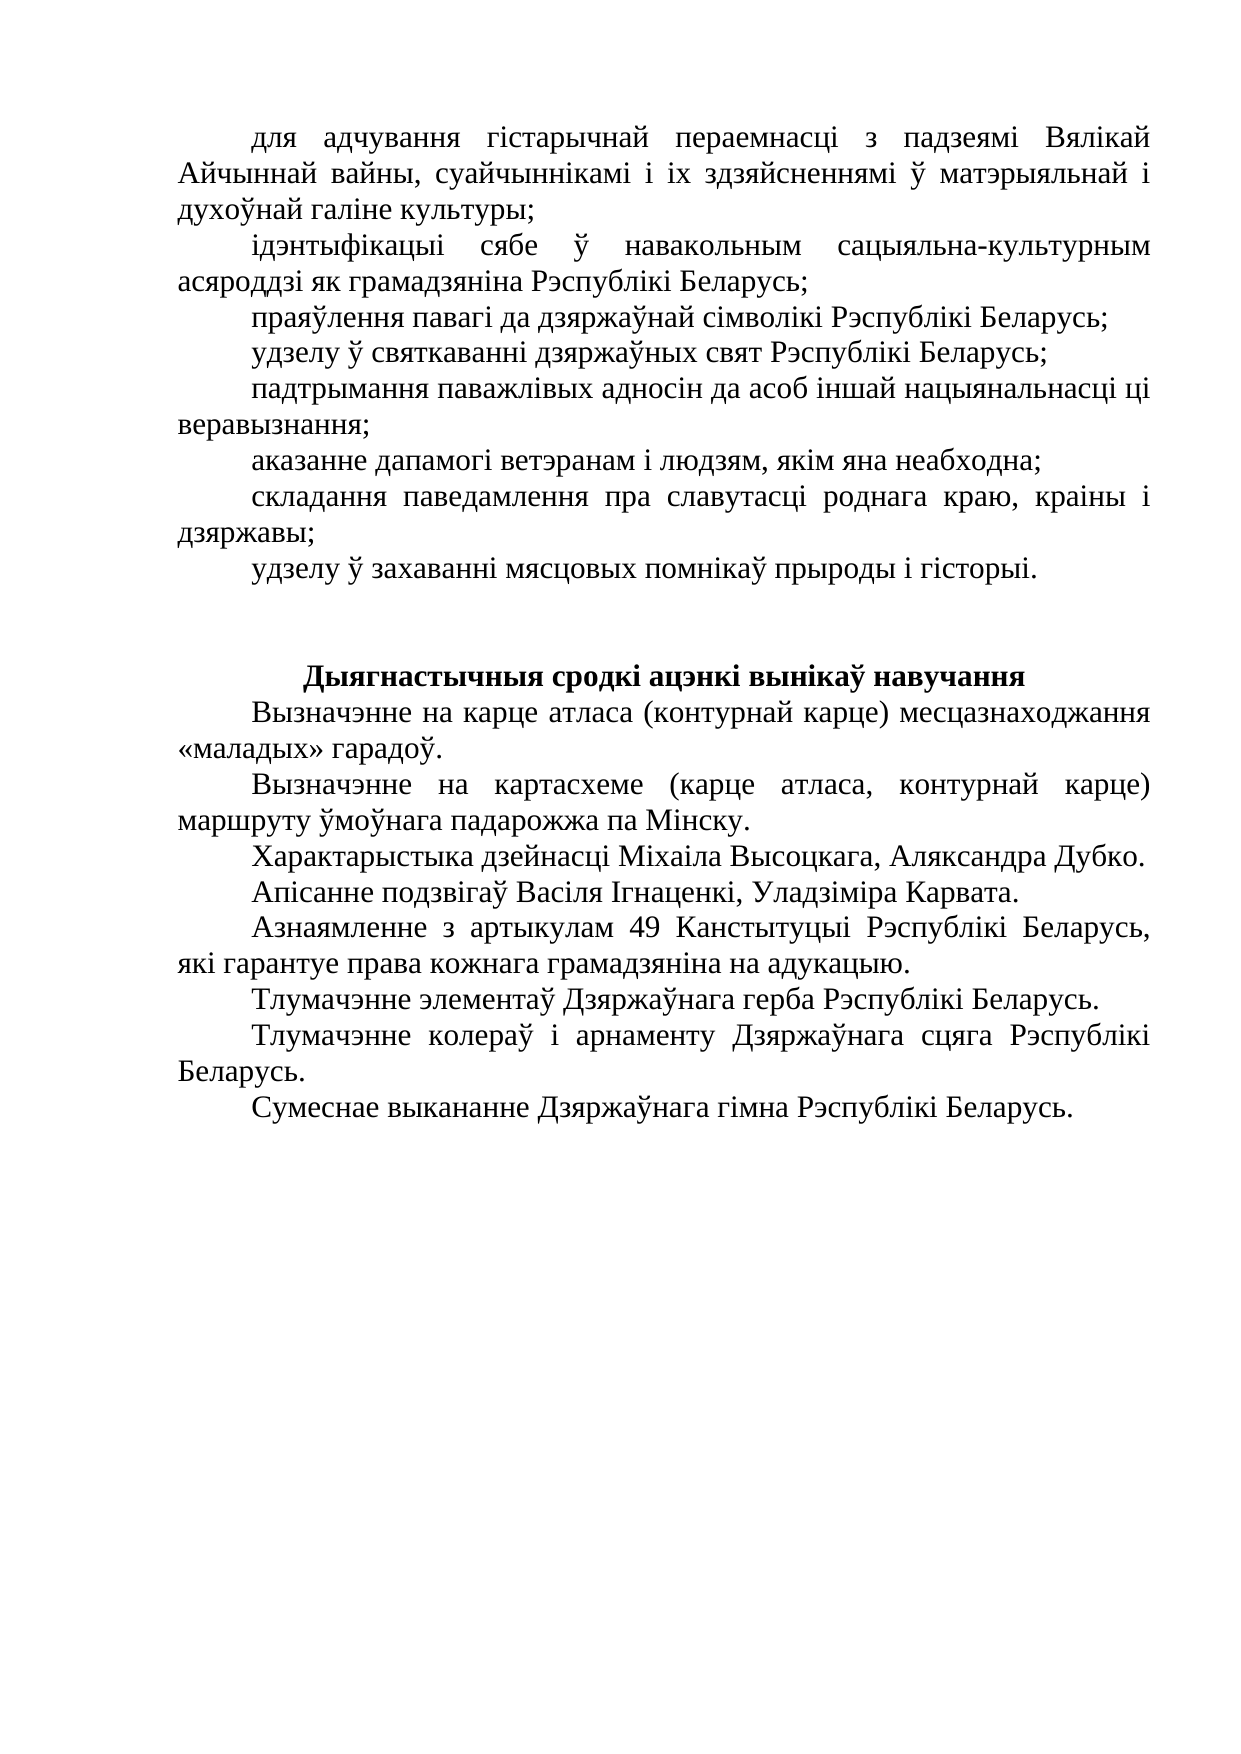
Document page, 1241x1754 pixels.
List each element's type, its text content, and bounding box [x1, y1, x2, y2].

text складання паведамлення пра славутасці роднага краю, краіны і дзяржавы; [177, 477, 1152, 549]
text Апісанне подзвігаў Васіля Ігнаценкі, Уладзіміра Карвата. [177, 873, 1152, 909]
text для адчування гістарычнай пераемнасці з падзеямі Вялікай Айчыннай вайны, суайчыннікамі і іх здзяйсненнямі ў матэрыяльнай і духоўнай галіне культуры; [177, 118, 1152, 226]
text удзелу ў святкаванні дзяржаўных свят Рэспублікі Беларусь; [177, 334, 1152, 370]
text Сумеснае выкананне Дзяржаўнага гімна Рэспублікі Беларусь. [177, 1088, 1152, 1124]
text удзелу ў захаванні мясцовых помнікаў прыроды і гісторыі. [177, 549, 1152, 585]
text Вызначэнне на картасхеме (карце атласа, контурнай карце) маршруту ўмоўнага падарожжа па Мінску. [177, 765, 1152, 837]
text Вызначэнне на карце атласа (контурнай карце) месцазнаходжання «маладых» гарадоў. [177, 693, 1152, 765]
text аказанне дапамогі ветэранам і людзям, якім яна неабходна; [177, 442, 1152, 477]
text Азнаямленне з артыкулам 49 Канстытуцыі Рэспублікі Беларусь, які гарантуе права кожнага грамадзяніна на адукацыю. [177, 909, 1152, 981]
text ідэнтыфікацыі сябе ў навакольным сацыяльна-культурным асяроддзі як грамадзяніна Рэспублікі Беларусь; [177, 226, 1152, 298]
text Дыягнастычныя сродкі ацэнкі вынікаў навучання [177, 657, 1152, 693]
text Тлумачэнне элементаў Дзяржаўнага герба Рэспублікі Беларусь. [177, 981, 1152, 1017]
text падтрымання паважлівых адносін да асоб іншай нацыянальнасці ці веравызнання; [177, 370, 1152, 442]
text Тлумачэнне колераў і арнаменту Дзяржаўнага сцяга Рэспублікі Беларусь. [177, 1017, 1152, 1088]
text Характарыстыка дзейнасці Міхаіла Высоцкага, Аляксандра Дубко. [177, 837, 1152, 873]
text праяўлення павагі да дзяржаўнай сімволікі Рэспублікі Беларусь; [177, 298, 1152, 334]
